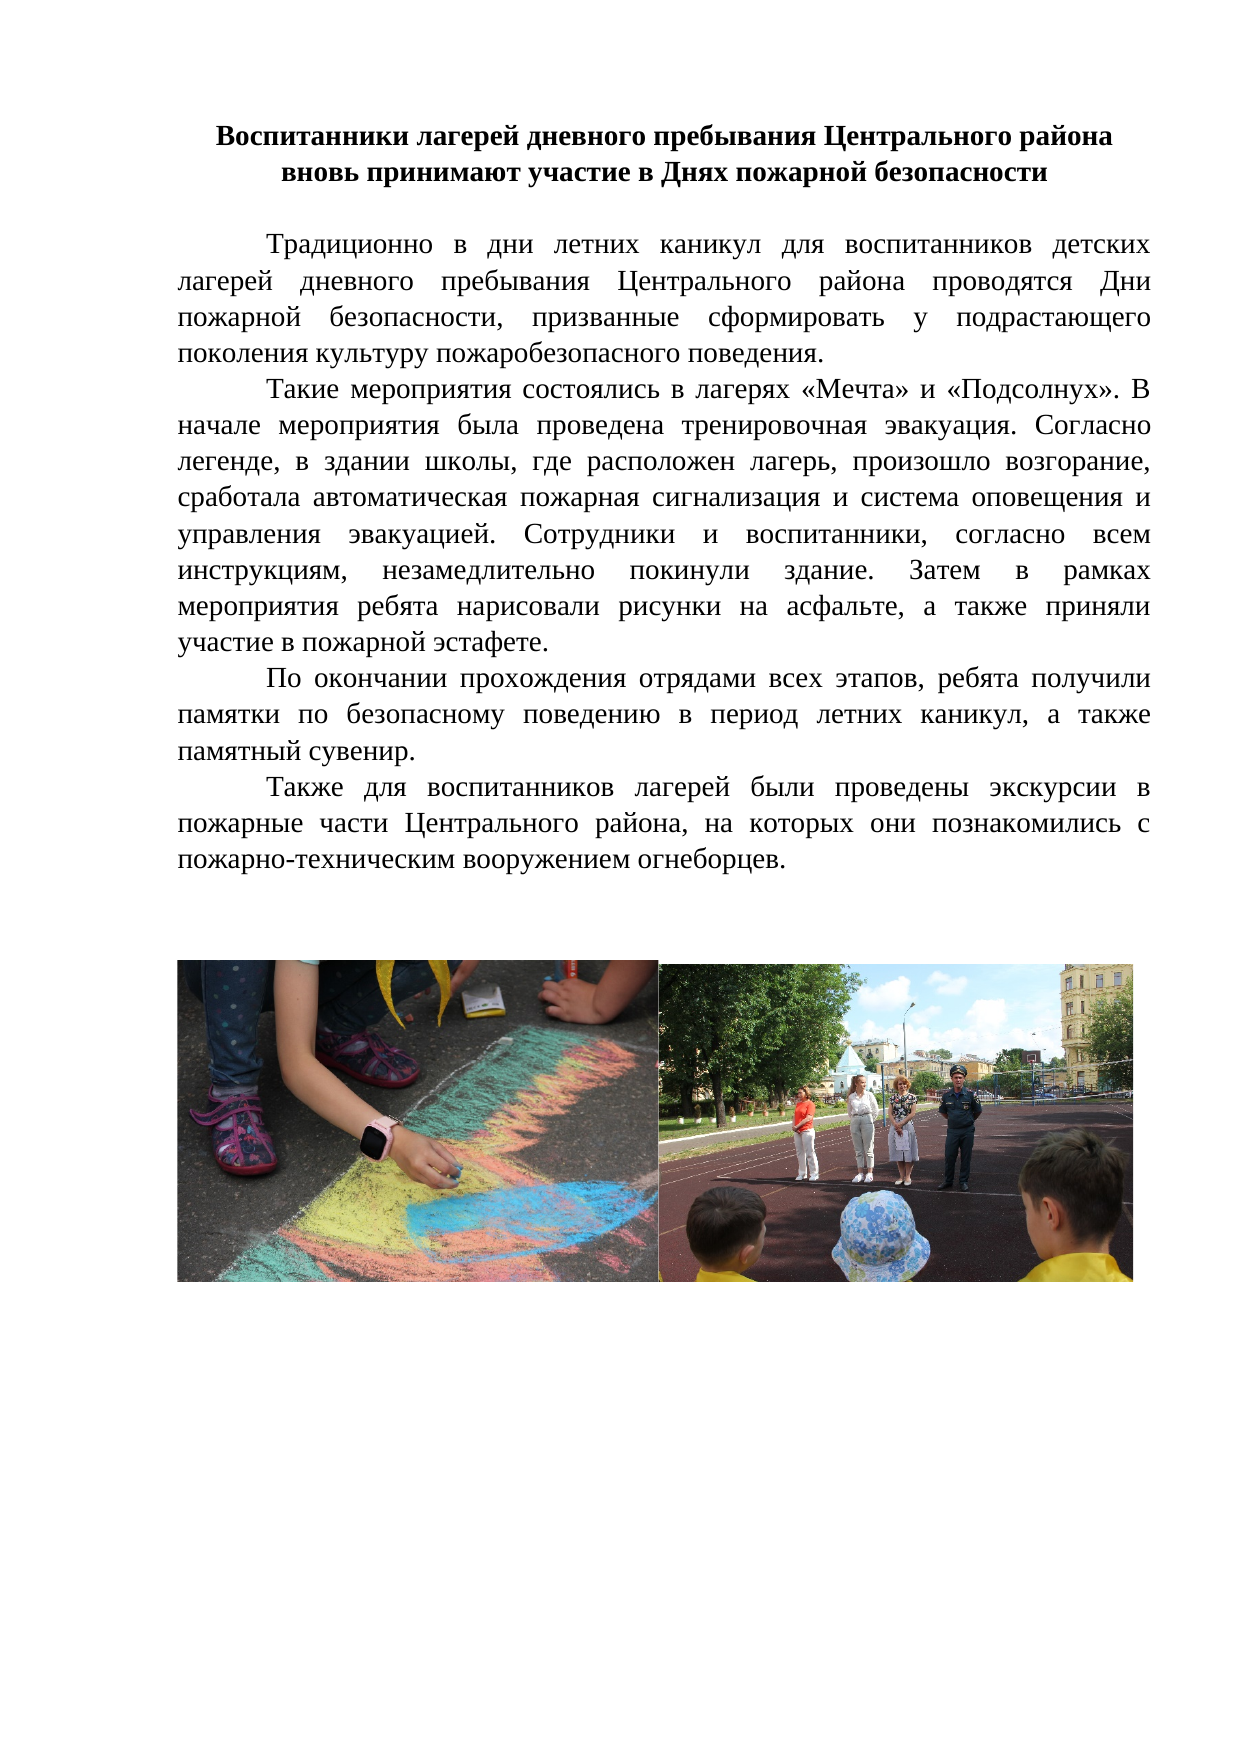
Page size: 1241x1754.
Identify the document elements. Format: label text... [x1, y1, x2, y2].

picture [177, 960, 1134, 1282]
text Такие мероприятия состоялись в лагерях «Мечта» и «Подсолнух». В начале мероприятия была проведена тренировочная эвакуация. Согласно легенде, в здании школы, где расположен лагерь, произошло возгорание, сработала автоматическая пожарная сигнализация и система оповещения и управления эвакуацией. Сотрудники и воспитанники, согласно всем инструкциям, незамедлительно покинули здание. Затем в рамках мероприятия ребята нарисовали рисунки на асфальте, а также приняли участие в пожарной эстафете. [177, 371, 1152, 658]
text По окончании прохождения отрядами всех этапов, ребята получили памятки по безопасному поведению в период летних каникул, а также памятный сувенир. [177, 660, 1152, 766]
text Воспитанники лагерей дневного пребывания Центрального района вновь принимают участие в Днях пожарной безопасности [177, 118, 1152, 188]
text Также для воспитанников лагерей были проведены экскурсии в пожарные части Центрального района, на которых они познакомились с пожарно-техническим вооружением огнеборцев. [177, 769, 1152, 874]
text Традиционно в дни летних каникул для воспитанников детских лагерей дневного пребывания Центрального района проводятся Дни пожарной безопасности, призванные сформировать у подрастающего поколения культуру пожаробезопасного поведения. [177, 227, 1152, 368]
